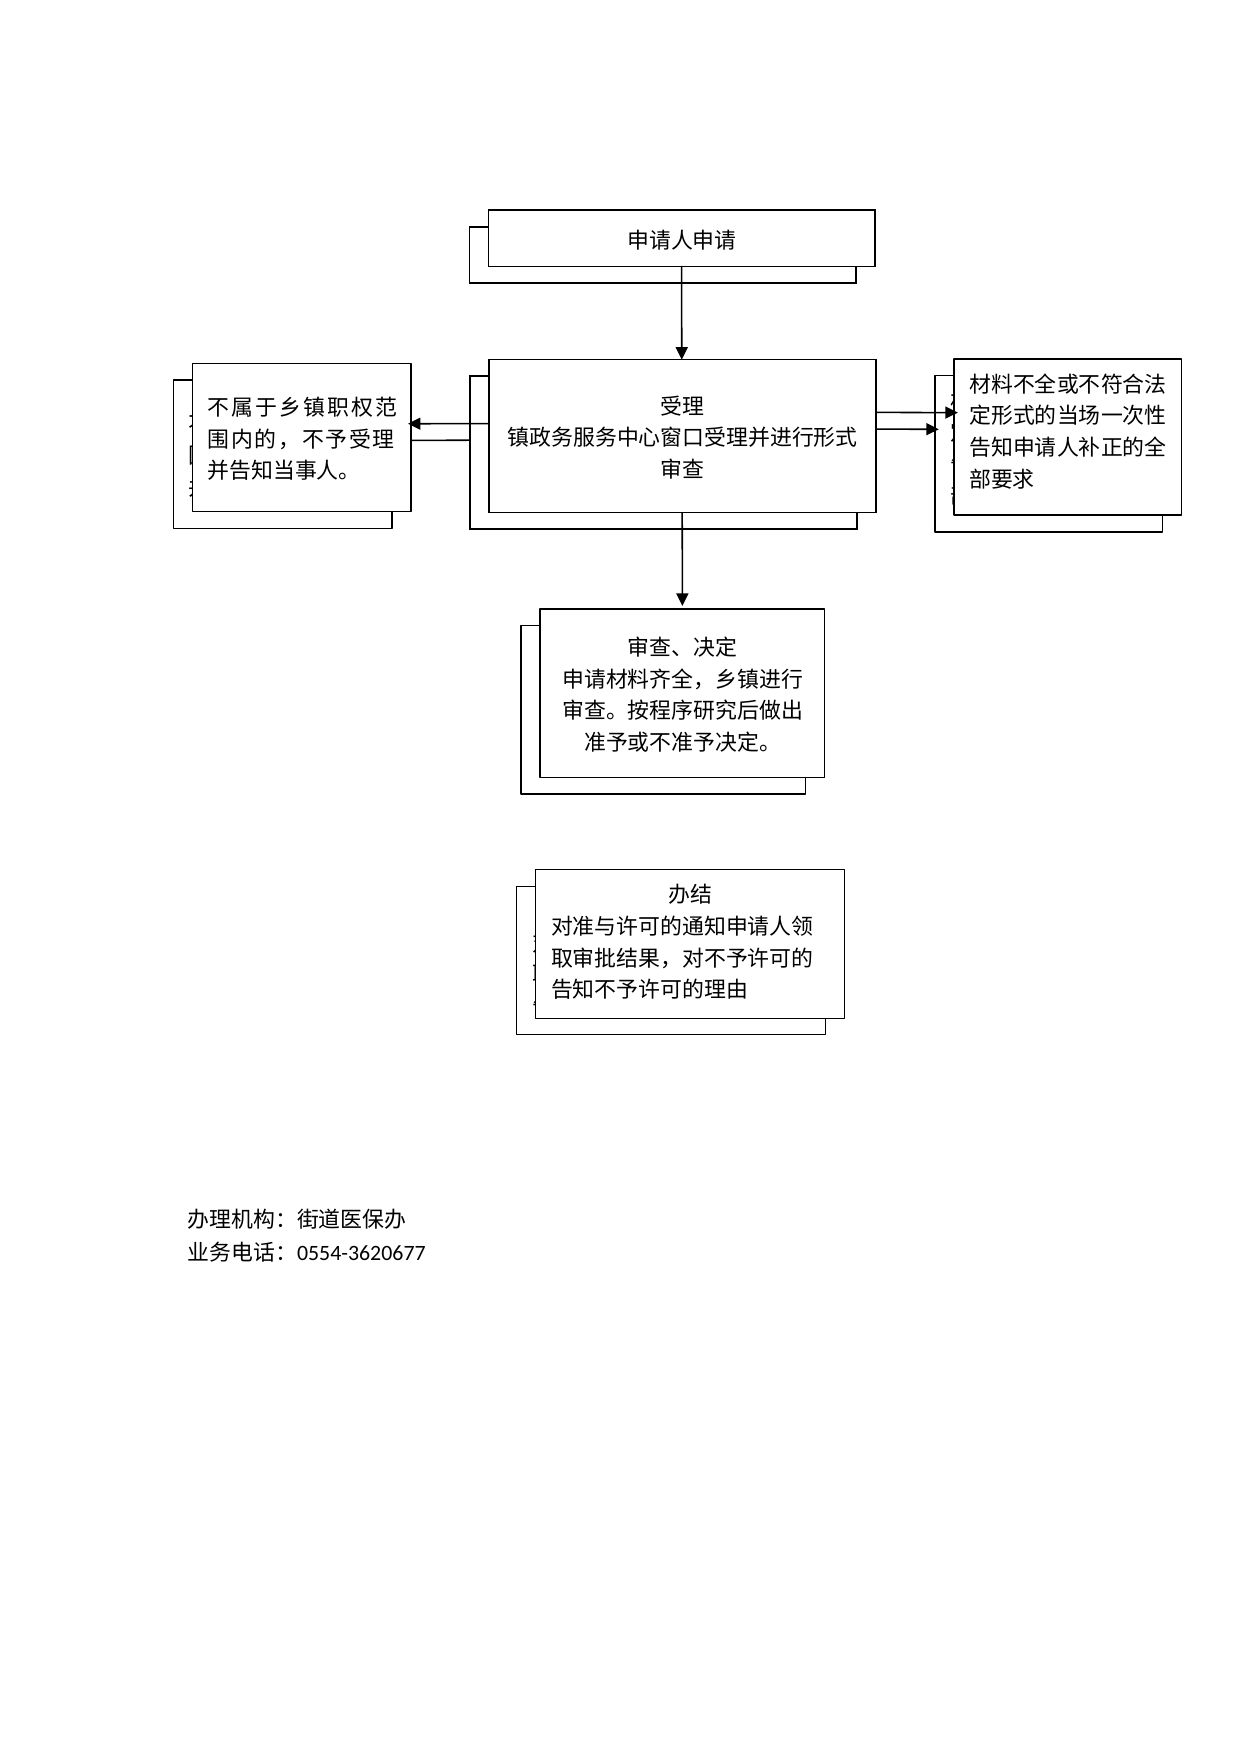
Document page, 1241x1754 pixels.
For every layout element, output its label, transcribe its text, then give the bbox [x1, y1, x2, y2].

text 业务电话：0554-3620677 [187, 1234, 1053, 1267]
text 办理机构：街道医保办 [187, 1202, 1053, 1234]
